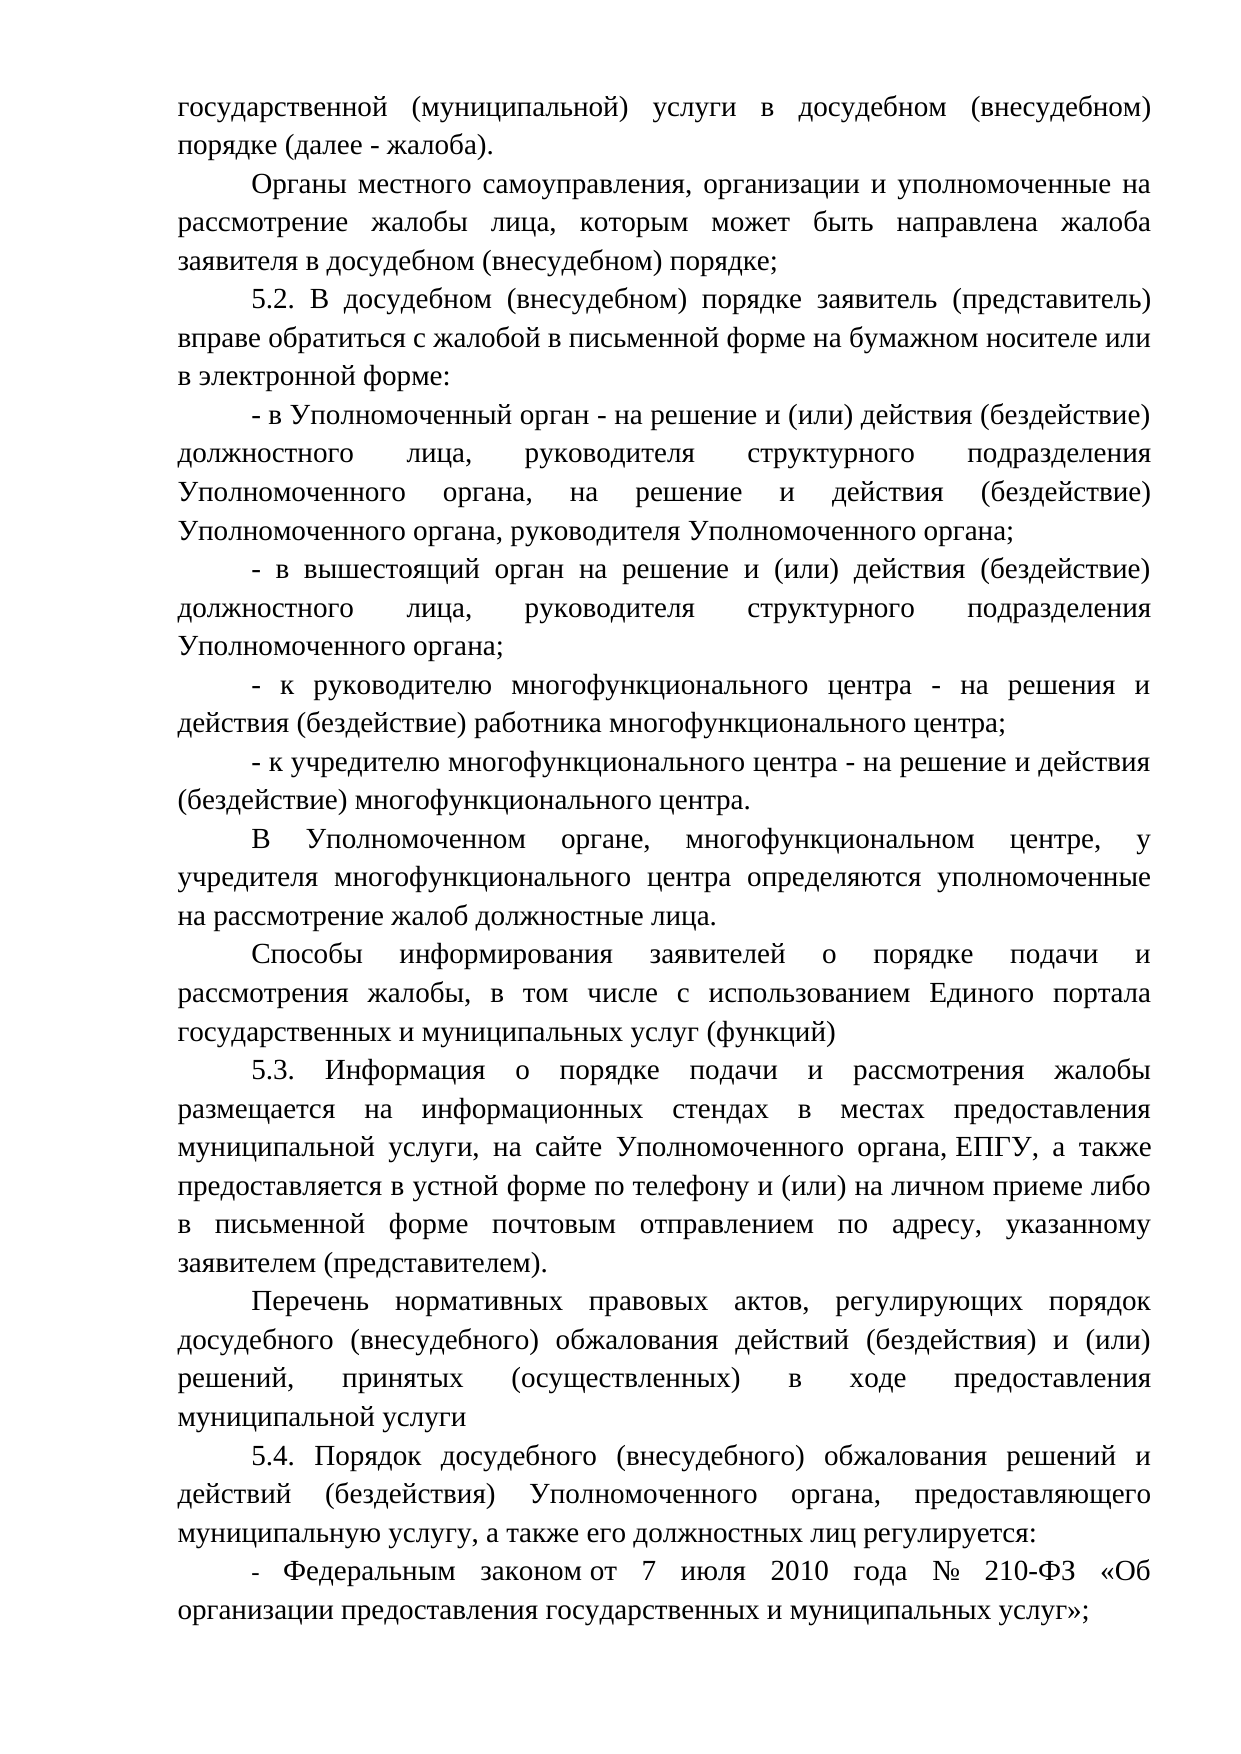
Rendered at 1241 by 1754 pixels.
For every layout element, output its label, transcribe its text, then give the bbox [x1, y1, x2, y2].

text Органы местного самоуправления, организации и уполномоченные на рассмотрение жалобы лица, которым может быть направлена жалоба заявителя в досудебном (внесудебном) порядке; [177, 166, 1152, 276]
text - к руководителю многофункционального центра - на решения и действия (бездействие) работника многофункционального центра; [177, 667, 1152, 739]
text - Федеральным законом от 7 июля 2010 года № 210-ФЗ «Об организации предоставления государственных и муниципальных услуг»; [177, 1553, 1152, 1625]
text 5.2. В досудебном (внесудебном) порядке заявитель (представитель) вправе обратиться с жалобой в письменной форме на бумажном носителе или в электронной форме: [177, 281, 1152, 392]
text Способы информирования заявителей о порядке подачи и рассмотрения жалобы, в том числе с использованием Единого портала государственных и муниципальных услуг (функций) [177, 937, 1152, 1047]
text В Уполномоченном органе, многофункциональном центре, у учредителя многофункционального центра определяются уполномоченные на рассмотрение жалоб должностные лица. [177, 821, 1152, 932]
text 5.3. Информация о порядке подачи и рассмотрения жалобы размещается на информационных стендах в местах предоставления муниципальной услуги, на сайте Уполномоченного органа, ЕПГУ, а также предоставляется в устной форме по телефону и (или) на личном приеме либо в письменной форме почтовым отправлением по адресу, указанному заявителем (представителем). [177, 1052, 1152, 1278]
text Перечень нормативных правовых актов, регулирующих порядок досудебного (внесудебного) обжалования действий (бездействия) и (или) решений, принятых (осуществленных) в ходе предоставления муниципальной услуги [177, 1283, 1152, 1433]
text 5.4. Порядок досудебного (внесудебного) обжалования решений и действий (бездействия) Уполномоченного органа, предоставляющего муниципальную услугу, а также его должностных лиц регулируется: [177, 1438, 1152, 1548]
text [177, 89, 1152, 161]
text - к учредителю многофункционального центра - на решение и действия (бездействие) многофункционального центра. [177, 744, 1152, 816]
text - в вышестоящий орган на решение и (или) действия (бездействие) должностного лица, руководителя структурного подразделения Уполномоченного органа; [177, 551, 1152, 662]
text - в Уполномоченный орган - на решение и (или) действия (бездействие) должностного лица, руководителя структурного подразделения Уполномоченного органа, на решение и действия (бездействие) Уполномоченного органа, руководителя Уполномоченного органа; [177, 397, 1152, 546]
